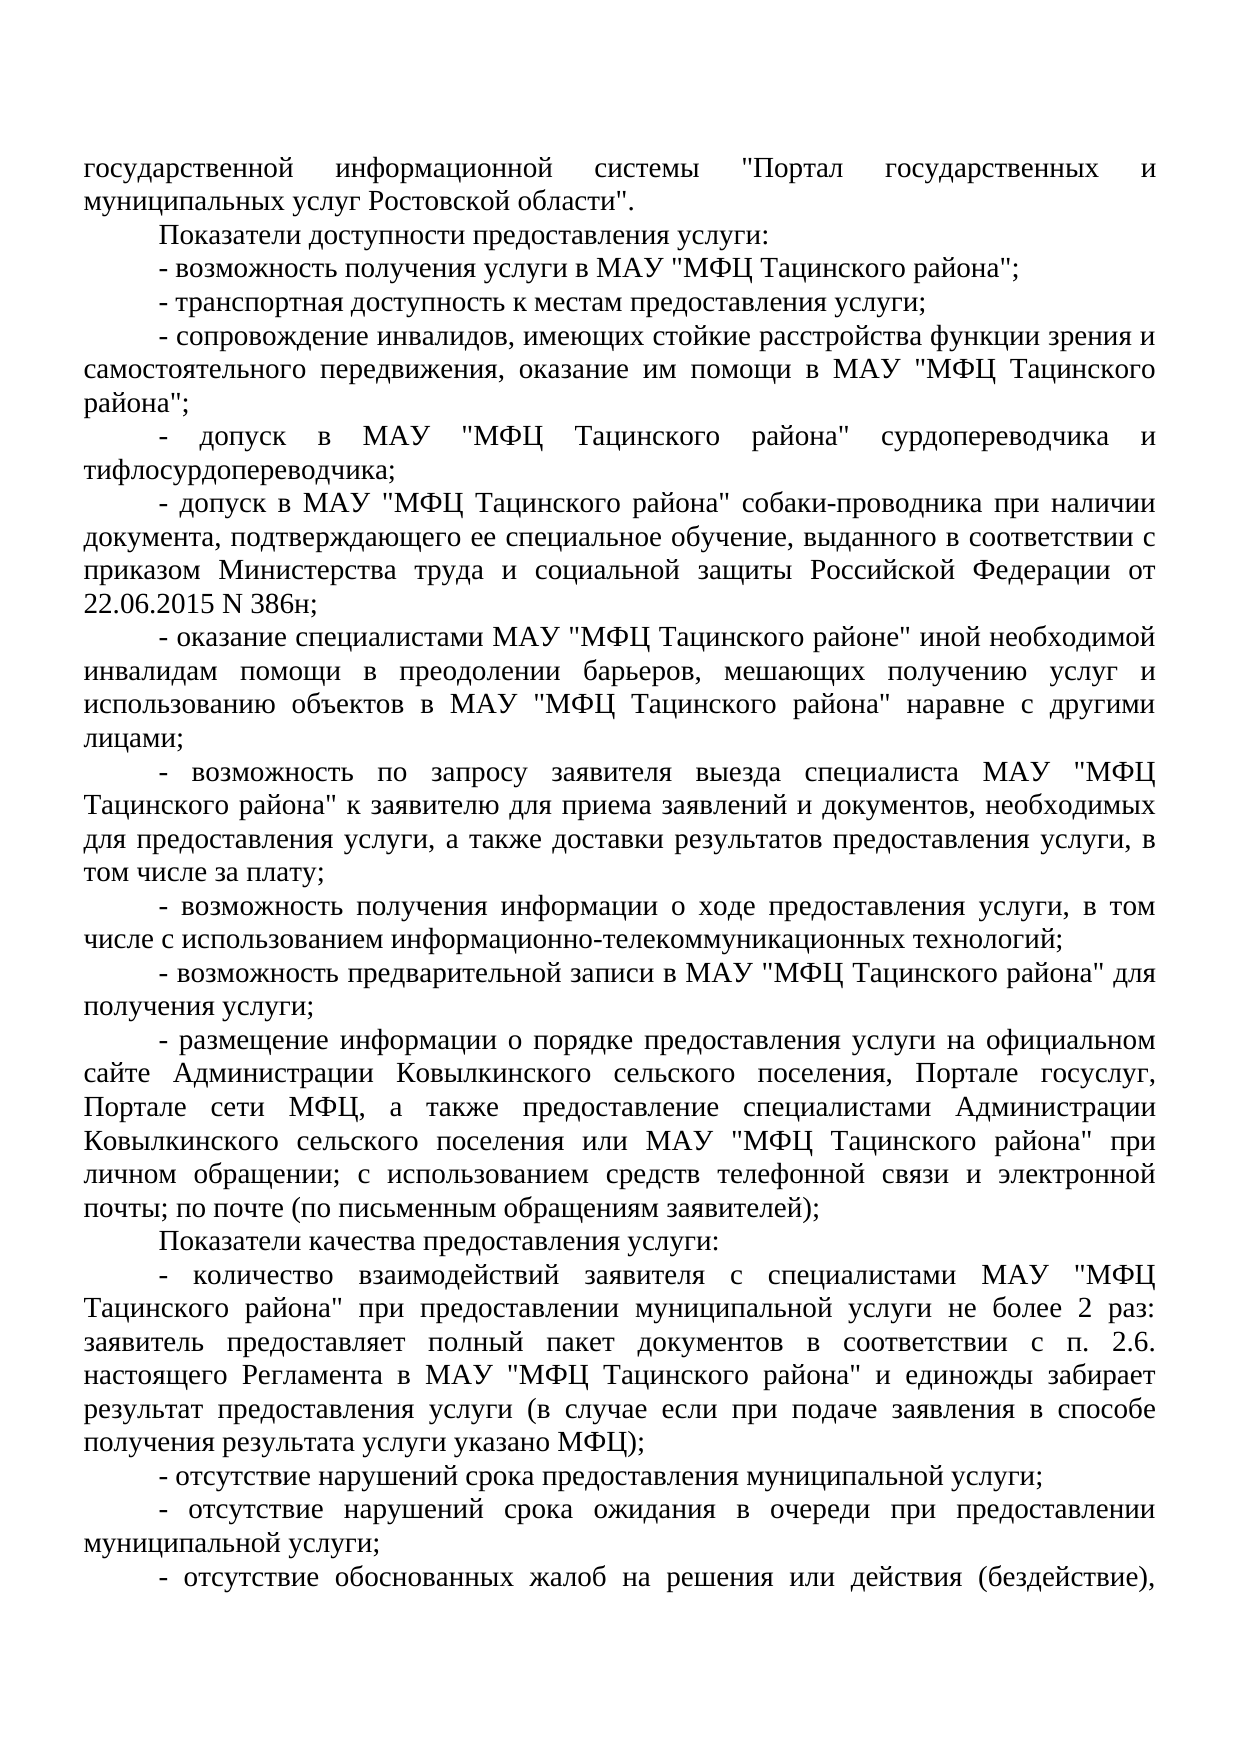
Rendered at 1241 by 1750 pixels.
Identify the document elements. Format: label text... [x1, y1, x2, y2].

text - сопровождение инвалидов, имеющих стойкие расстройства функции зрения и самостоятельного передвижения, оказание им помощи в МАУ "МФЦ Тацинского района"; [83, 318, 1157, 418]
text - возможность по запросу заявителя выезда специалиста МАУ "МФЦ Тацинского района" к заявителю для приема заявлений и документов, необходимых для предоставления услуги, а также доставки результатов предоставления услуги, в том числе за плату; [83, 754, 1157, 888]
text - отсутствие нарушений срока предоставления муниципальной услуги; [83, 1458, 1157, 1492]
text - допуск в МАУ "МФЦ Тацинского района" собаки-проводника при наличии документа, подтверждающего ее специальное обучение, выданного в соответствии с приказом Министерства труда и социальной защиты Российской Федерации от 22.06.2015 N 386н; [83, 485, 1157, 619]
text - количество взаимодействий заявителя с специалистами МАУ "МФЦ Тацинского района" при предоставлении муниципальной услуги не более 2 раз: заявитель предоставляет полный пакет документов в соответствии с п. 2.6. настоящего Регламента в МАУ "МФЦ Тацинского района" и единожды забирает результат предоставления услуги (в случае если при подаче заявления в способе получения результата услуги указано МФЦ); [83, 1257, 1157, 1458]
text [83, 150, 1157, 217]
text Показатели доступности предоставления услуги: [83, 217, 1157, 251]
text - допуск в МАУ "МФЦ Тацинского района" сурдопереводчика и тифлосурдопереводчика; [83, 418, 1157, 485]
text Показатели качества предоставления услуги: [83, 1223, 1157, 1257]
text - оказание специалистами МАУ "МФЦ Тацинского районе" иной необходимой инвалидам помощи в преодолении барьеров, мешающих получению услуг и использованию объектов в МАУ "МФЦ Тацинского района" наравне с другими лицами; [83, 619, 1157, 754]
text - возможность получения услуги в МАУ "МФЦ Тацинского района"; [83, 251, 1157, 284]
text - возможность получения информации о ходе предоставления услуги, в том числе с использованием информационно-телекоммуникационных технологий; [83, 888, 1157, 955]
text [83, 1559, 1157, 1592]
text - размещение информации о порядке предоставления услуги на официальном сайте Администрации Ковылкинского сельского поселения, Портале госуслуг, Портале сети МФЦ, а также предоставление специалистами Администрации Ковылкинского сельского поселения или МАУ "МФЦ Тацинского района" при личном обращении; с использованием средств телефонной связи и электронной почты; по почте (по письменным обращениям заявителей); [83, 1022, 1157, 1223]
text - отсутствие нарушений срока ожидания в очереди при предоставлении муниципальной услуги; [83, 1492, 1157, 1559]
text - возможность предварительной записи в МАУ "МФЦ Тацинского района" для получения услуги; [83, 955, 1157, 1022]
text - транспортная доступность к местам предоставления услуги; [83, 284, 1157, 318]
